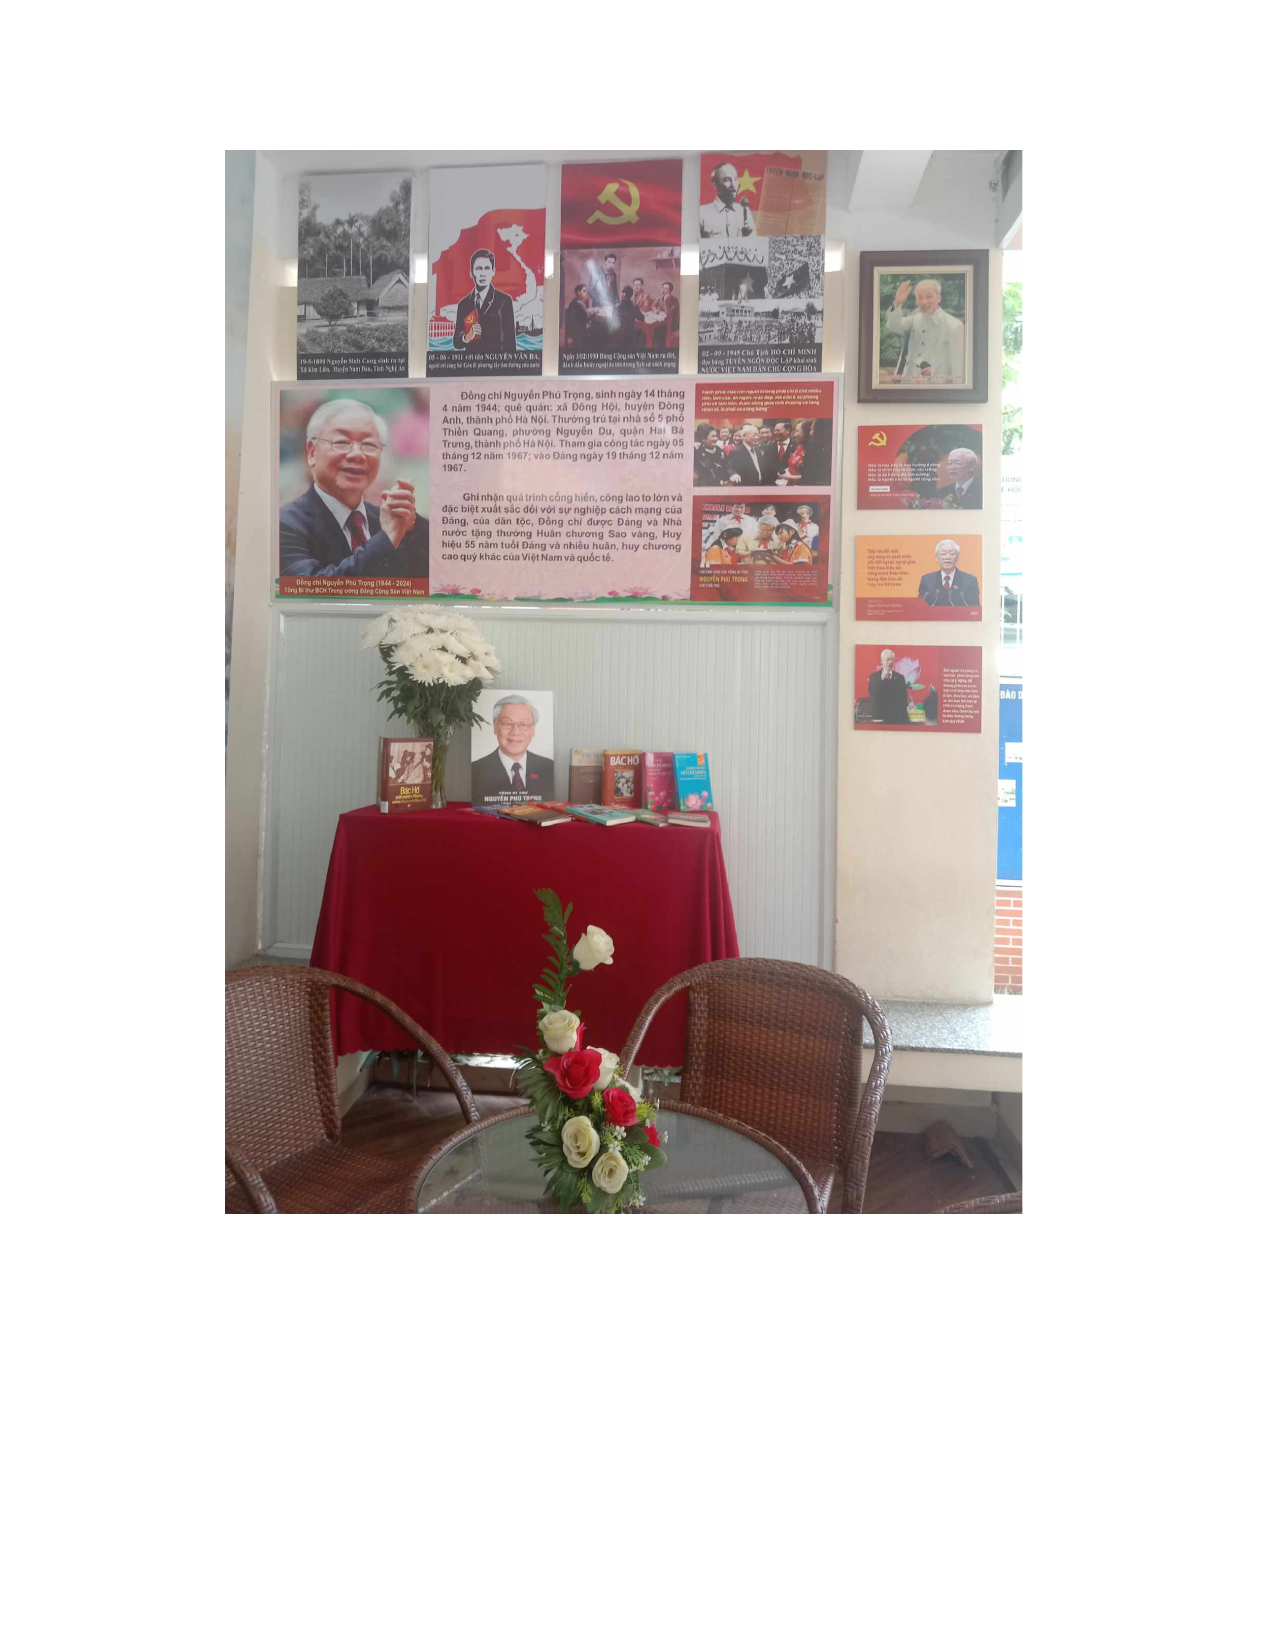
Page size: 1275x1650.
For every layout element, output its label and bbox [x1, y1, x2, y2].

picture [225, 150, 1023, 1214]
